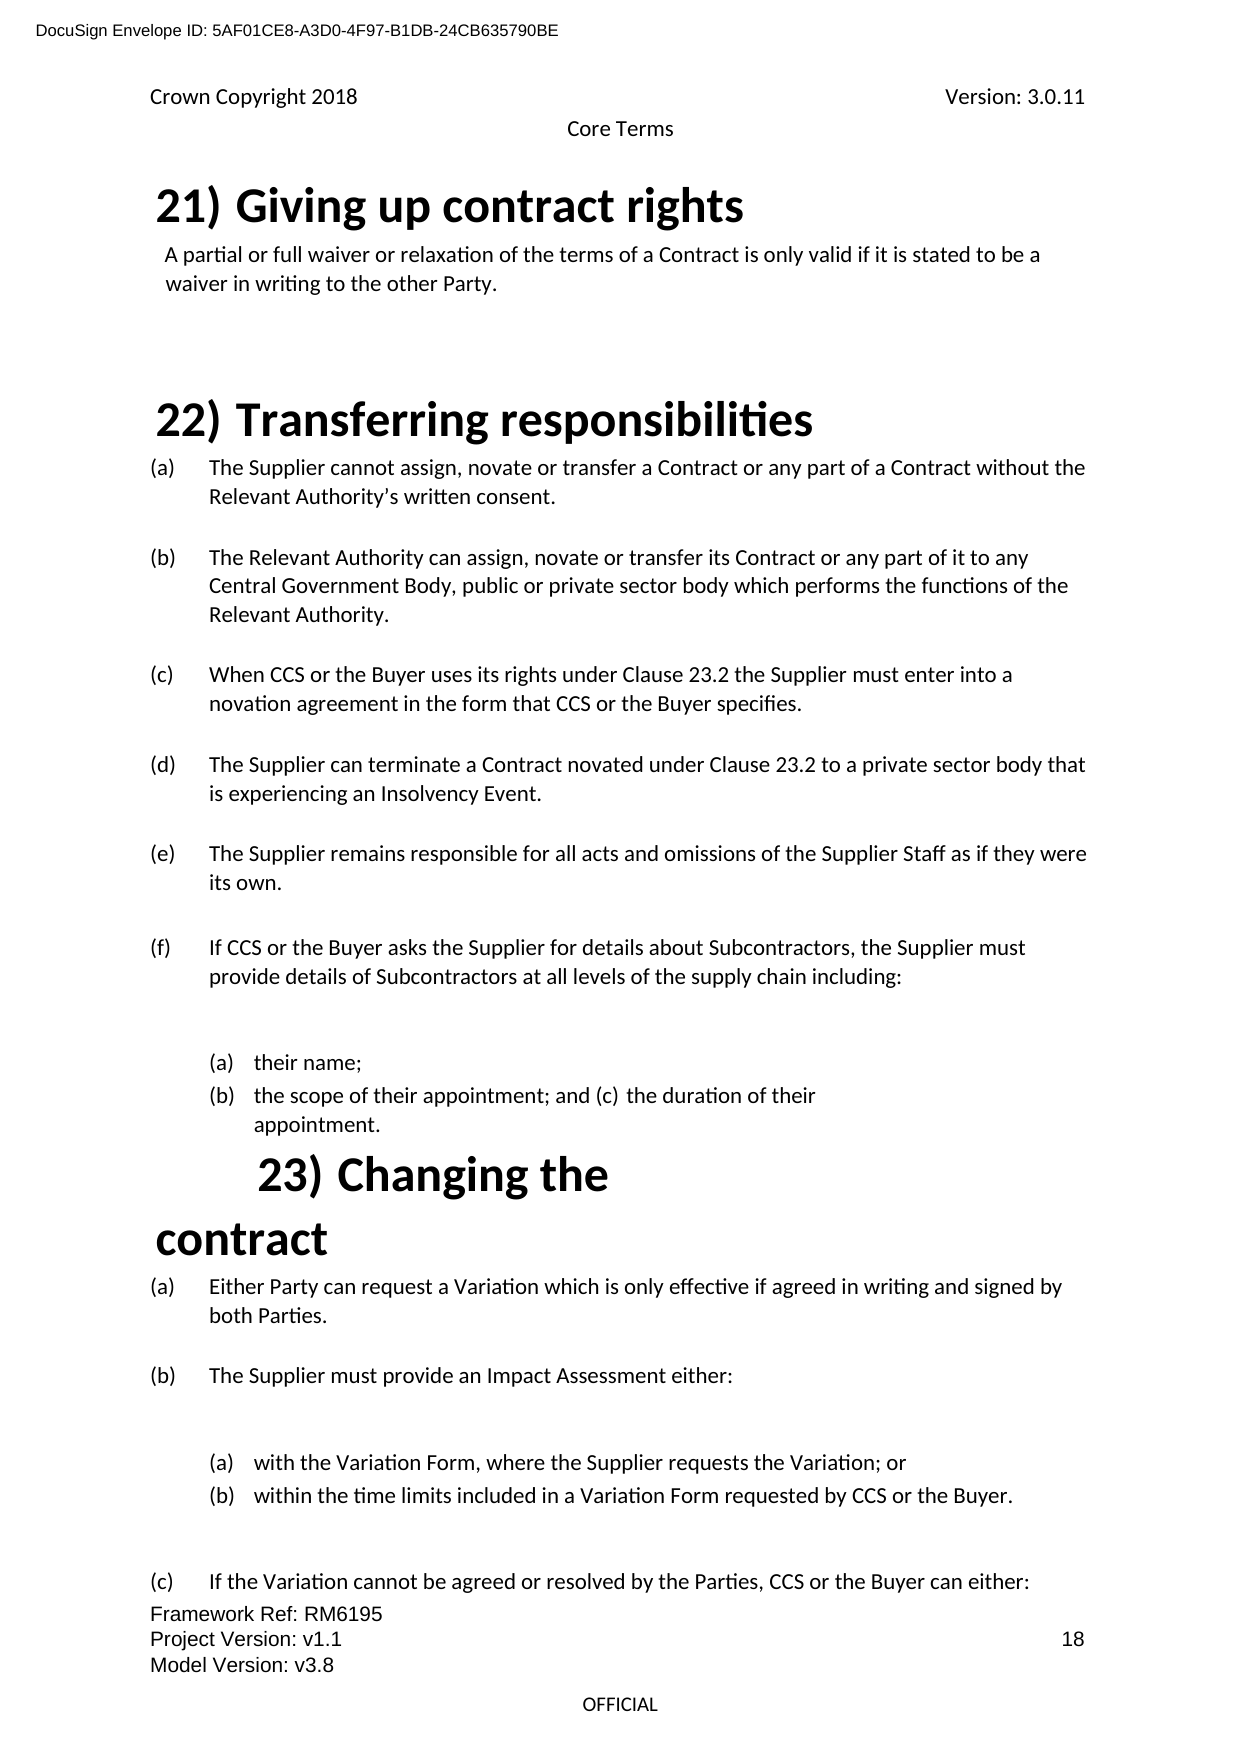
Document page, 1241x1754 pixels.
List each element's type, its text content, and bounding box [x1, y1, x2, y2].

subtitle 23) Changing the contract [155, 1143, 681, 1268]
list The Supplier can terminate a Contract novated under Clause 23.2 to a private sector body that is experiencing an Insolvency Event. [150, 750, 1091, 807]
list The Relevant Authority can assign, novate or transfer its Contract or any part of it to any Central Government Body, public or private sector body which performs the functions of the Relevant Authority. [150, 543, 1091, 628]
list Either Party can request a Variation which is only effective if agreed in writing and signed by both Parties. [150, 1272, 1091, 1329]
list The Supplier must provide an Impact Assessment either: [150, 1361, 1091, 1389]
subtitle 21) Giving up contract rights [155, 174, 1071, 235]
list When CCS or the Buyer uses its rights under Clause 23.2 the Supplier must enter into a novation agreement in the form that CCS or the Buyer specifies. [150, 661, 1091, 717]
list If CCS or the Buyer asks the Supplier for details about Subcontractors, the Supplier must provide details of Subcontractors at all levels of the supply chain including: [150, 933, 1091, 990]
list within the time limits included in a Variation Form requested by CCS or the Buyer. [209, 1481, 1091, 1509]
list their name; [209, 1048, 855, 1076]
list with the Variation Form, where the Supplier requests the Variation; or [209, 1448, 1091, 1476]
list The Supplier remains responsible for all acts and omissions of the Supplier Staff as if they were its own. [150, 839, 1091, 896]
list the scope of their appointment; and (c) the duration of their appointment. [209, 1081, 855, 1138]
subtitle 22) Transferring responsibilities [155, 388, 1071, 449]
list The Supplier cannot assign, novate or transfer a Contract or any part of a Contract without the Relevant Authority’s written consent. [150, 453, 1091, 510]
text A partial or full waiver or relaxation of the terms of a Contract is only valid if it is stated to be a waiver in writing to the other Party. [164, 240, 1091, 297]
list If the Variation cannot be agreed or resolved by the Parties, CCS or the Buyer can either: [150, 1567, 1091, 1595]
